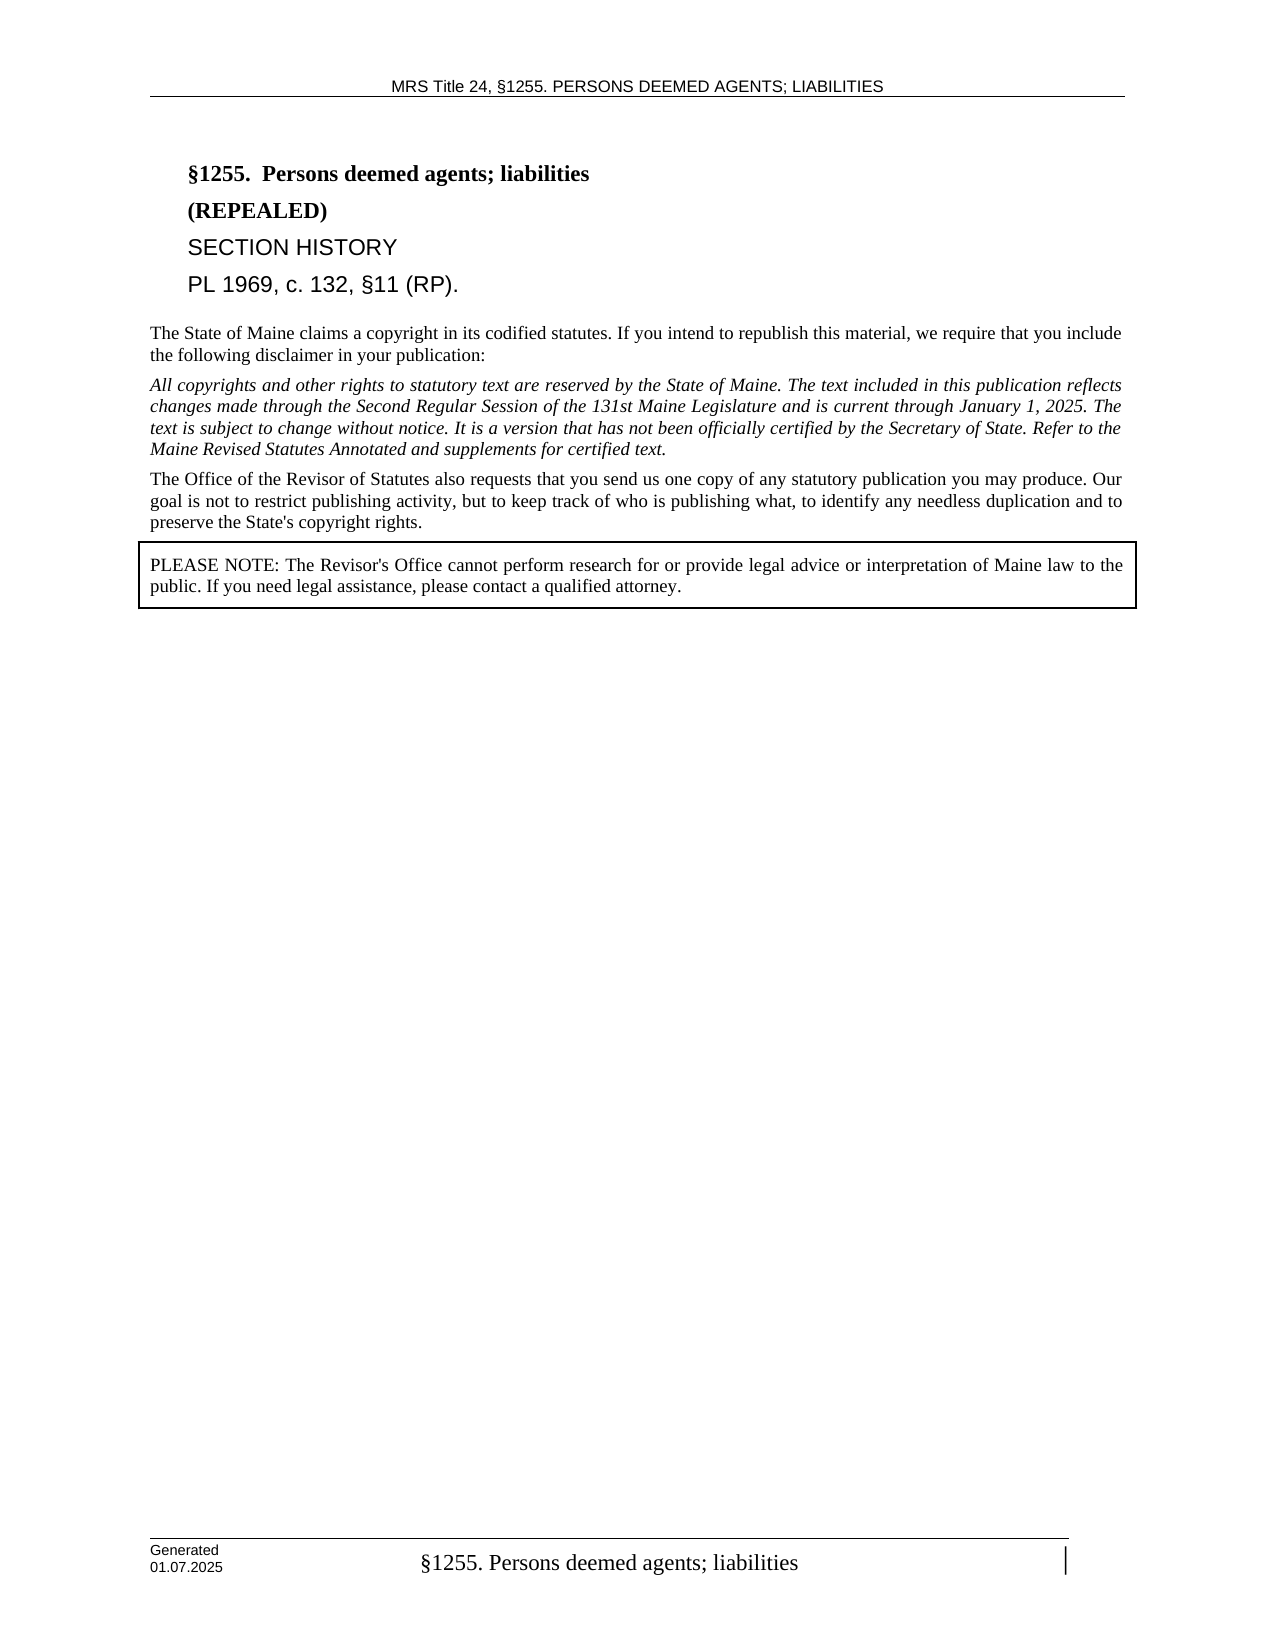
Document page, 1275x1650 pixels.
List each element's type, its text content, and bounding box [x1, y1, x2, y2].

text The State of Maine claims a copyright in its codified statutes. If you intend to republish this material, we require that you include the following disclaimer in your publication: [150, 322, 1125, 365]
text All copyrights and other rights to statutory text are reserved by the State of Maine. The text included in this publication reflects changes made through the Second Regular Session of the 131st Maine Legislature and is current through January 1, 2025 . The text is subject to change without notice. It is a version that has not been officially certified by the Secretary of State. Refer to the Maine Revised Statutes Annotated and supplements for certified text. [150, 373, 1125, 460]
text PLEASE NOTE: The Revisor's Office cannot perform research for or provide legal advice or interpretation of Maine law to the public. If you need legal assistance, please contact a qualified attorney. [140, 543, 1135, 607]
text The Office of the Revisor of Statutes also requests that you send us one copy of any statutory publication you may produce. Our goal is not to restrict publishing activity, but to keep track of who is publishing what, to identify any needless duplication and to preserve the State's copyright rights. [150, 468, 1125, 533]
text §1255. Persons deemed agents; liabilities [187, 160, 1125, 187]
text PL 1969, c. 132, §11 (RP). [187, 271, 1125, 297]
text (REPEALED) [187, 197, 1125, 223]
text SECTION HISTORY [187, 234, 1125, 260]
